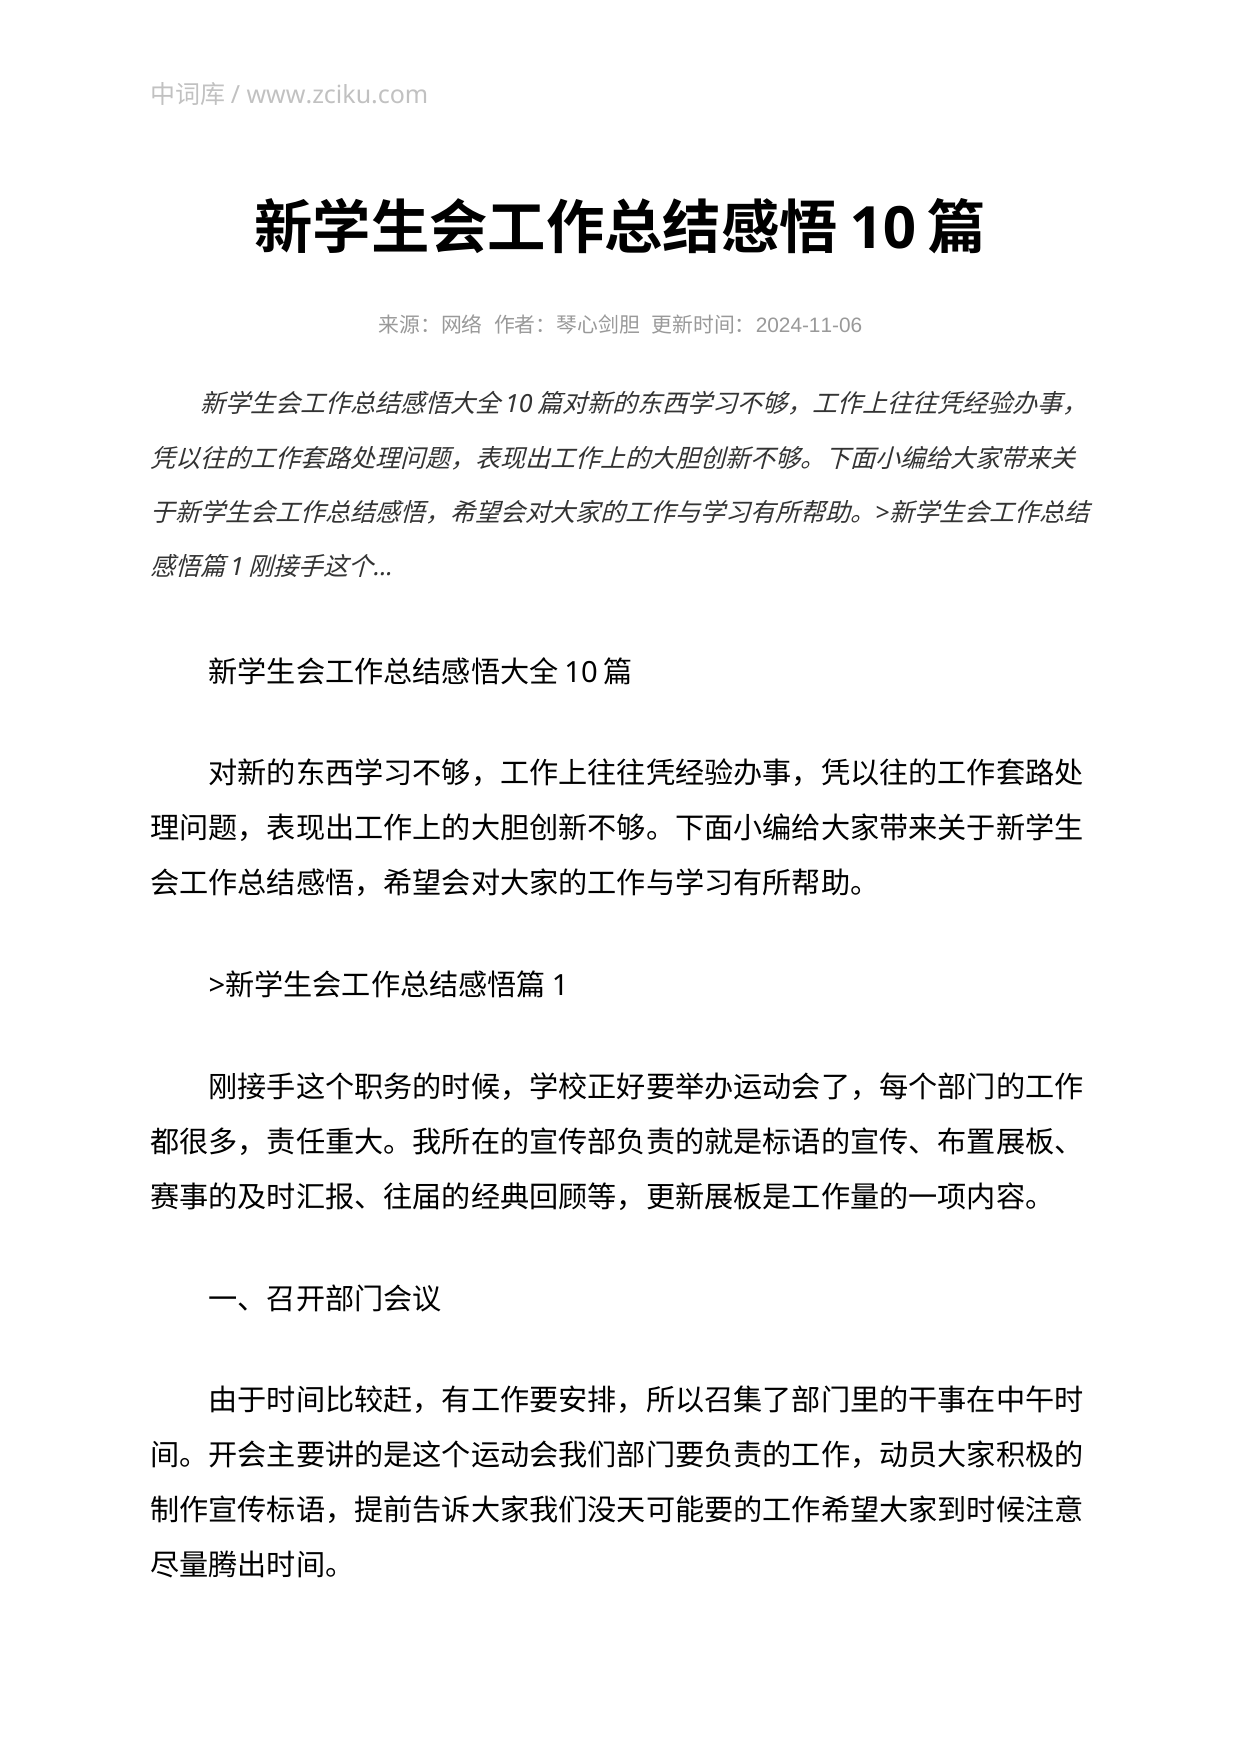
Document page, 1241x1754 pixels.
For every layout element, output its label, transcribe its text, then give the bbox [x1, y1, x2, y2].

text 由于时间比较赶，有工作要安排，所以召集了部门里的干事在中午时间。开会主要讲的是这个运动会我们部门要负责的工作，动员大家积极的制作宣传标语，提前告诉大家我们没天可能要的工作希望大家到时候注意尽量腾出时间。 [150, 1377, 1090, 1584]
text 一、召开部门会议 [150, 1275, 1090, 1317]
text 对新的东西学习不够，工作上往往凭经验办事，凭以往的工作套路处理问题，表现出工作上的大胆创新不够。下面小编给大家带来关于新学生会工作总结感悟，希望会对大家的工作与学习有所帮助。 [150, 750, 1090, 902]
text 新学生会工作总结感悟大全10篇 [150, 648, 1090, 691]
text 来源：网络 作者：琴心剑胆 更新时间：2024-11-06 [150, 313, 1090, 337]
subtitle 新学生会工作总结感悟10篇 [150, 181, 1090, 266]
text >新学生会工作总结感悟篇1 [150, 962, 1090, 1004]
text 新学生会工作总结感悟大全10篇对新的东西学习不够，工作上往往凭经验办事，凭以往的工作套路处理问题，表现出工作上的大胆创新不够。下面小编给大家带来关于新学生会工作总结感悟，希望会对大家的工作与学习有所帮助。>新学生会工作总结感悟篇1刚接手这个... [150, 384, 1090, 583]
text 刚接手这个职务的时候，学校正好要举办运动会了，每个部门的工作都很多，责任重大。我所在的宣传部负责的就是标语的宣传、布置展板、赛事的及时汇报、往届的经典回顾等，更新展板是工作量的一项内容。 [150, 1064, 1090, 1216]
